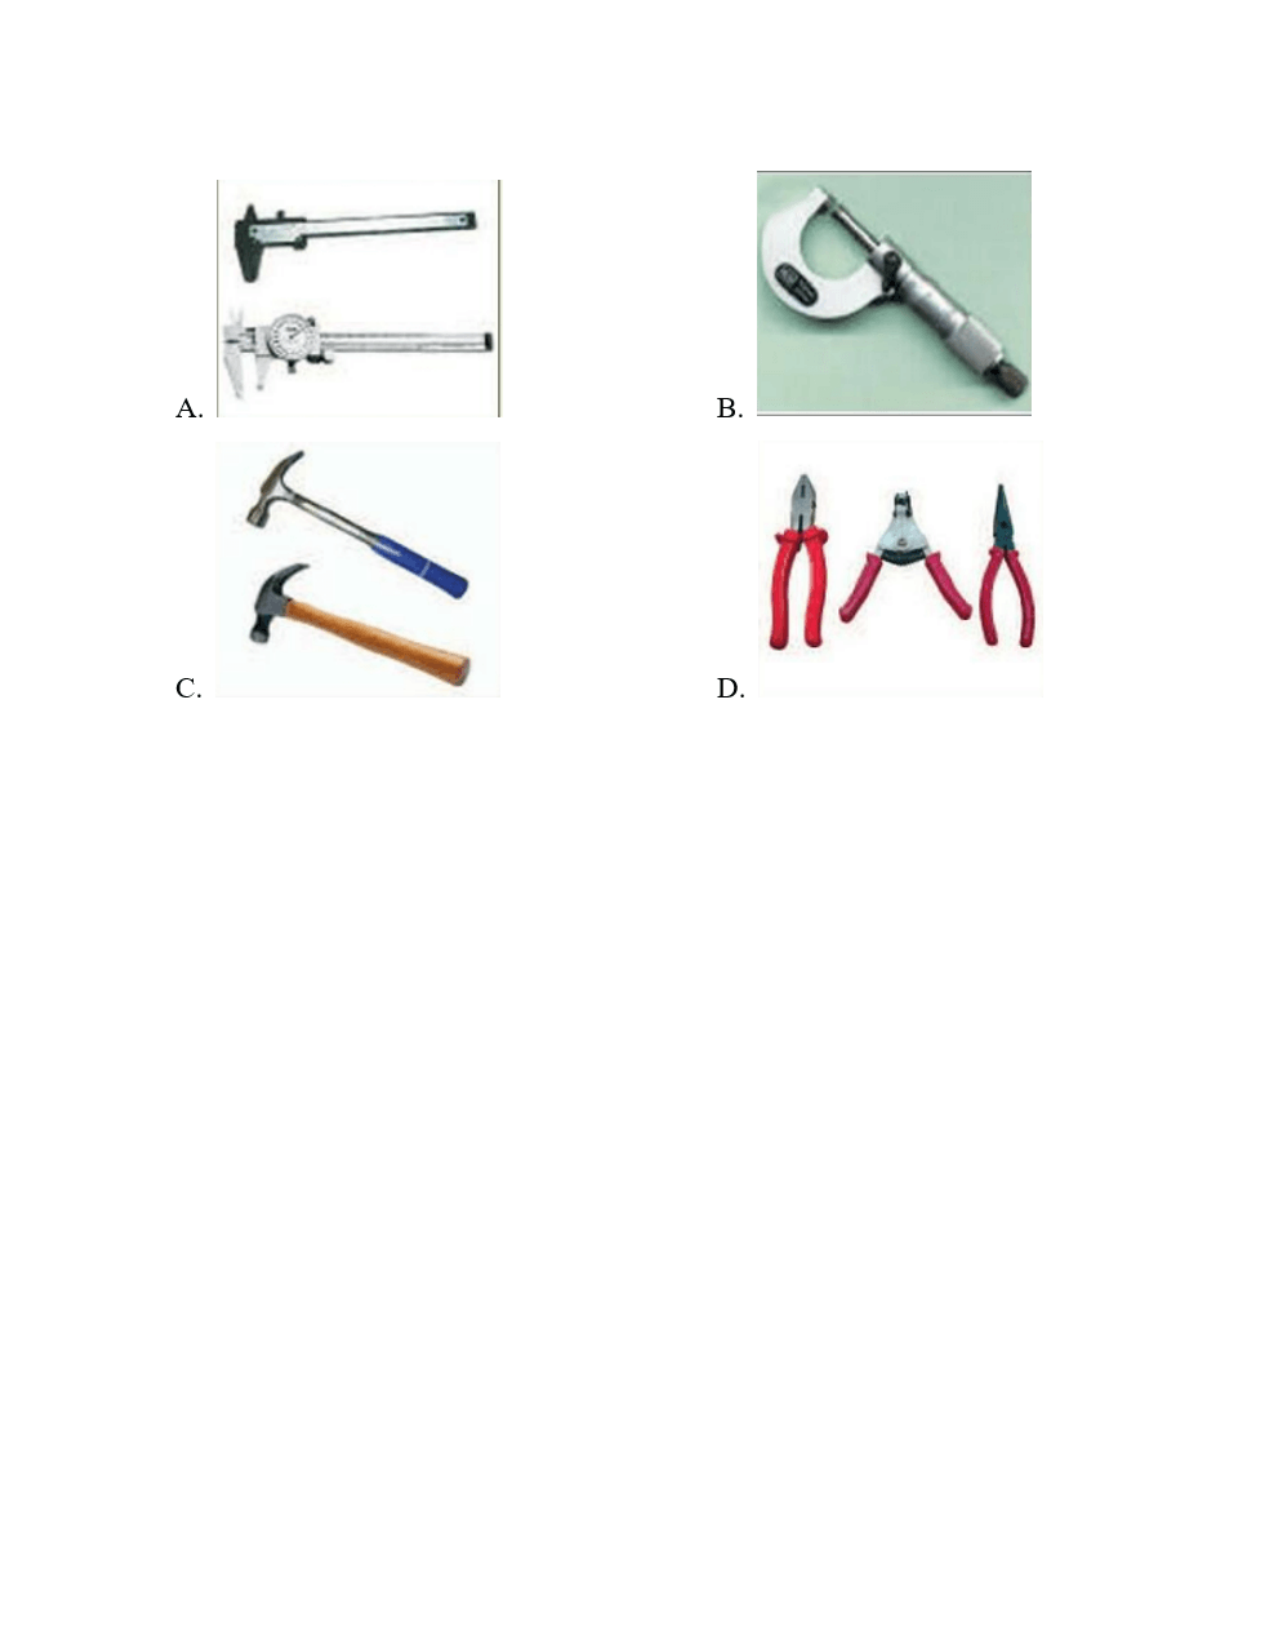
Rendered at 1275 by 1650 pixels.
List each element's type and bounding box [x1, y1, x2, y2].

picture [155, 150, 1130, 717]
